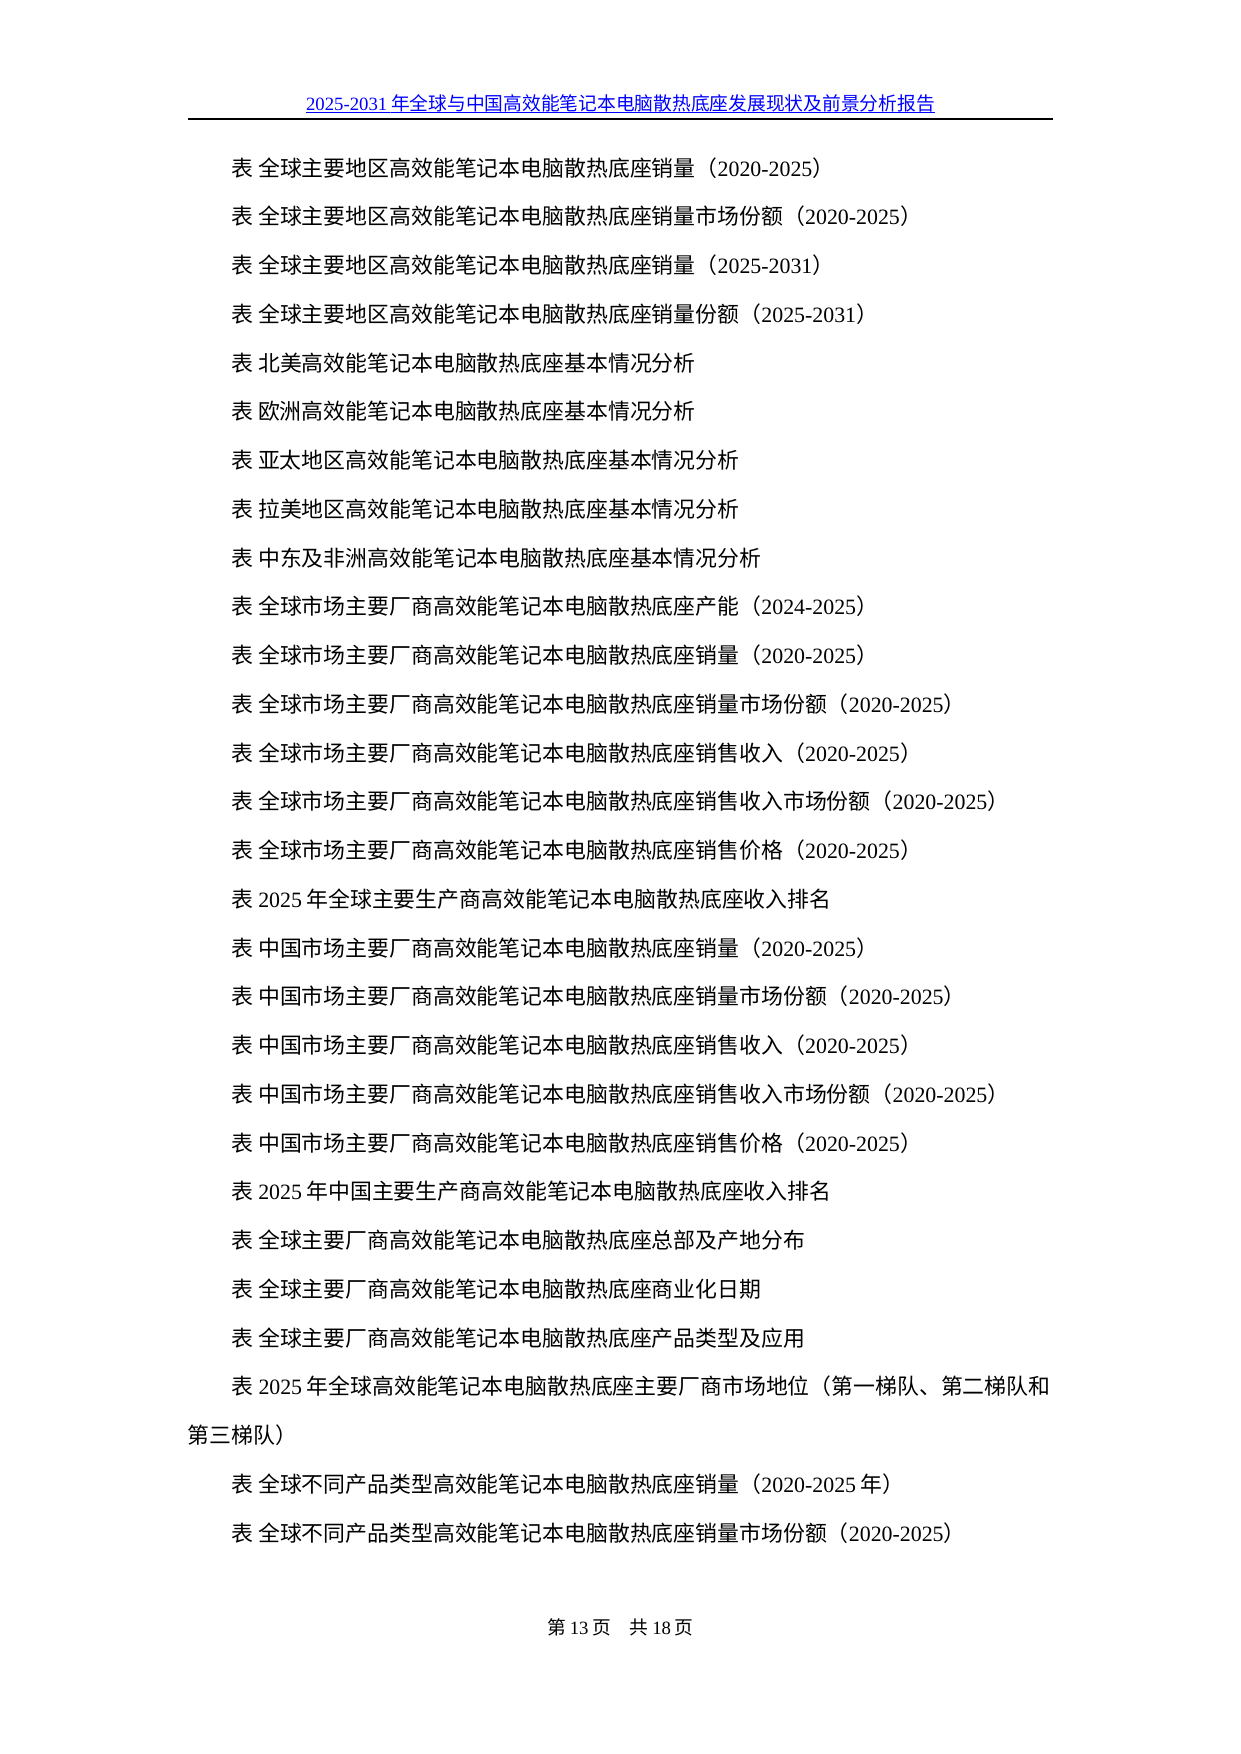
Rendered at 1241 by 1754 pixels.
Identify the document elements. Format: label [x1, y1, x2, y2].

text [187, 150, 1053, 1548]
